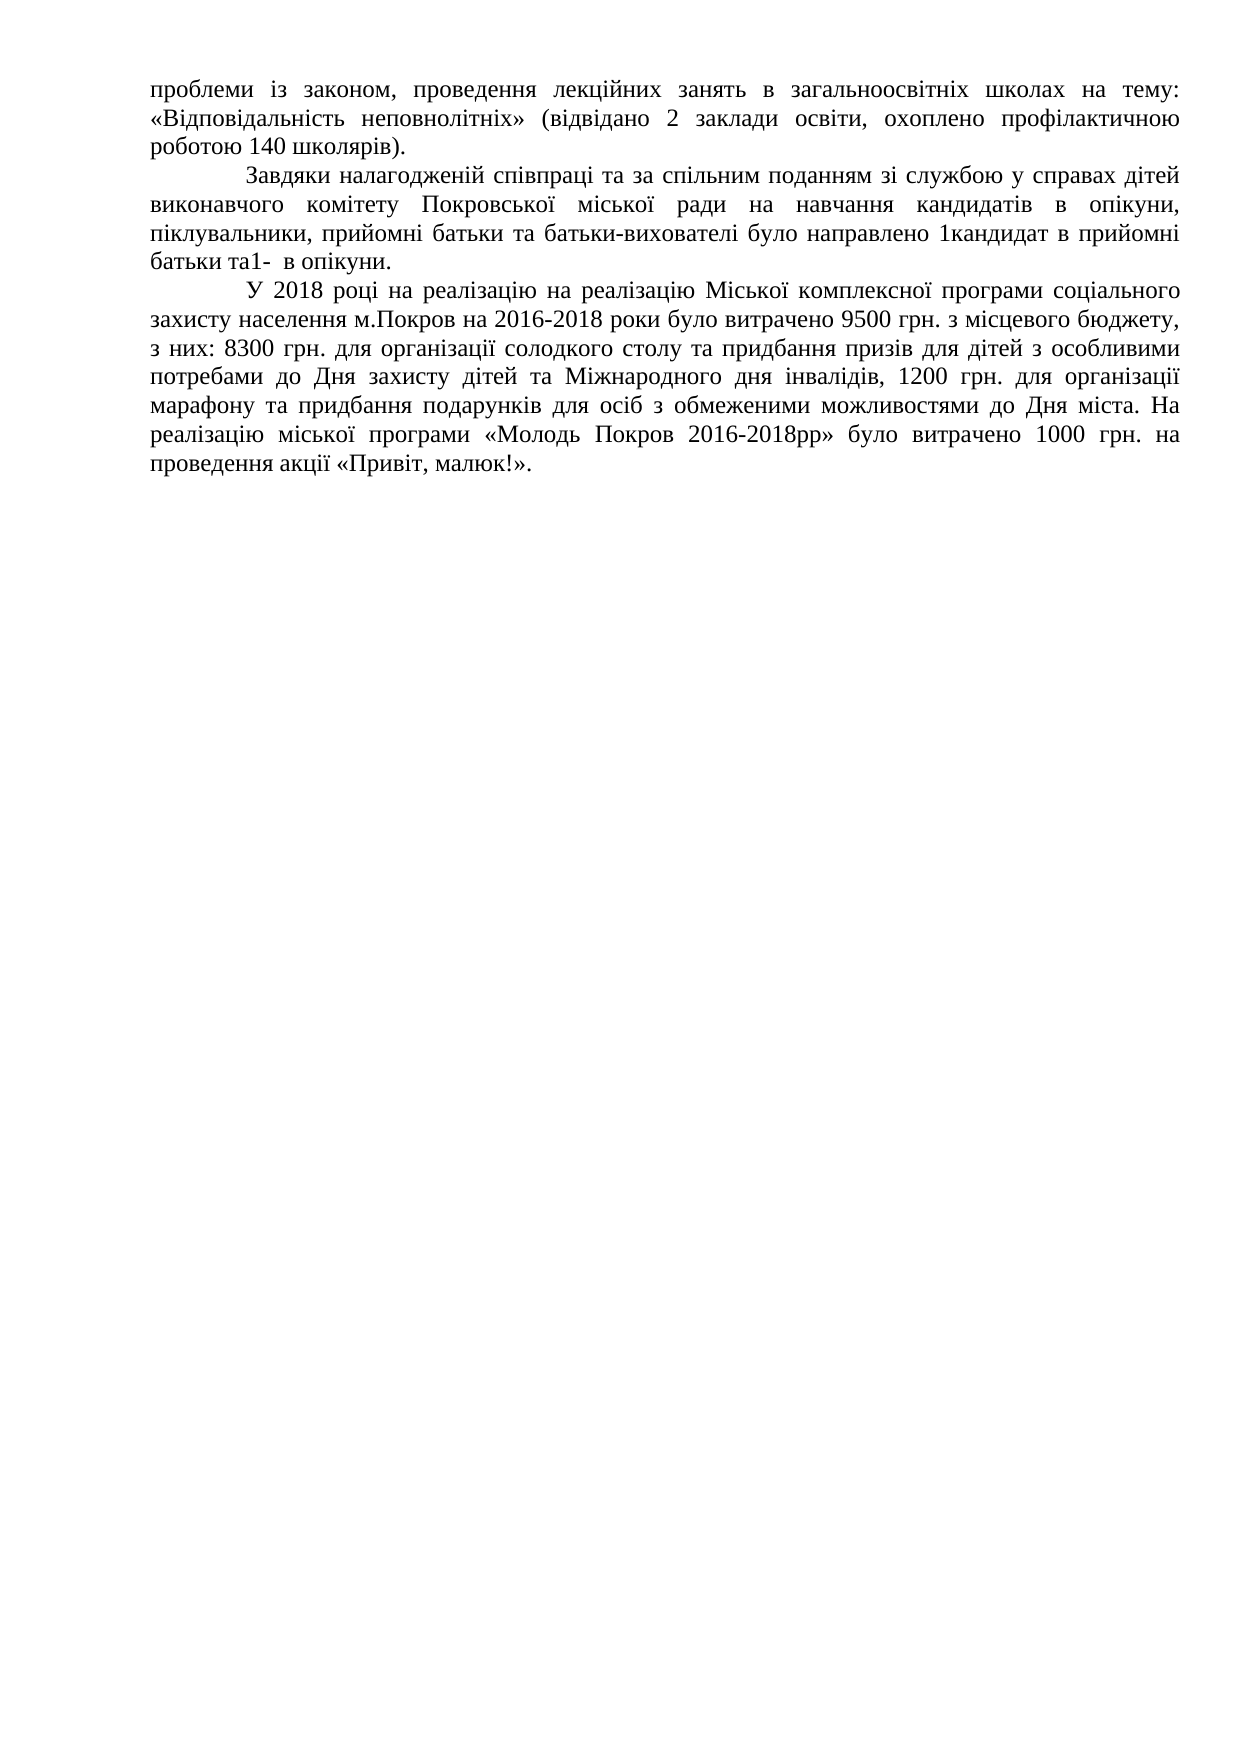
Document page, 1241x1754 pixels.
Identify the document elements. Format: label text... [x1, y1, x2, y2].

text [150, 74, 1181, 160]
text У 2018 році на реалізацію на реалізацію Міської комплексної програми соціального захисту населення м.Покров на 2016-2018 роки було витрачено 9500 грн. з місцевого бюджету, з них: 8300 грн. для організації солодкого столу та придбання призів для дітей з особливими потребами до Дня захисту дітей та Міжнародного дня інвалідів, 1200 грн. для організації марафону та придбання подарунків для осіб з обмеженими можливостями до Дня міста. На реалізацію міської програми «Молодь Покров 2016-2018рр» було витрачено 1000 грн. на проведення акції «Привіт, малюк!». [150, 275, 1181, 476]
text Завдяки налагодженій співпраці та за спільним поданням зі службою у справах дітей виконавчого комітету Покровської міської ради на навчання кандидатів в опікуни, піклувальники, прийомні батьки та батьки-вихователі було направлено 1кандидат в прийомні батьки та1- в опікуни. [150, 160, 1181, 275]
